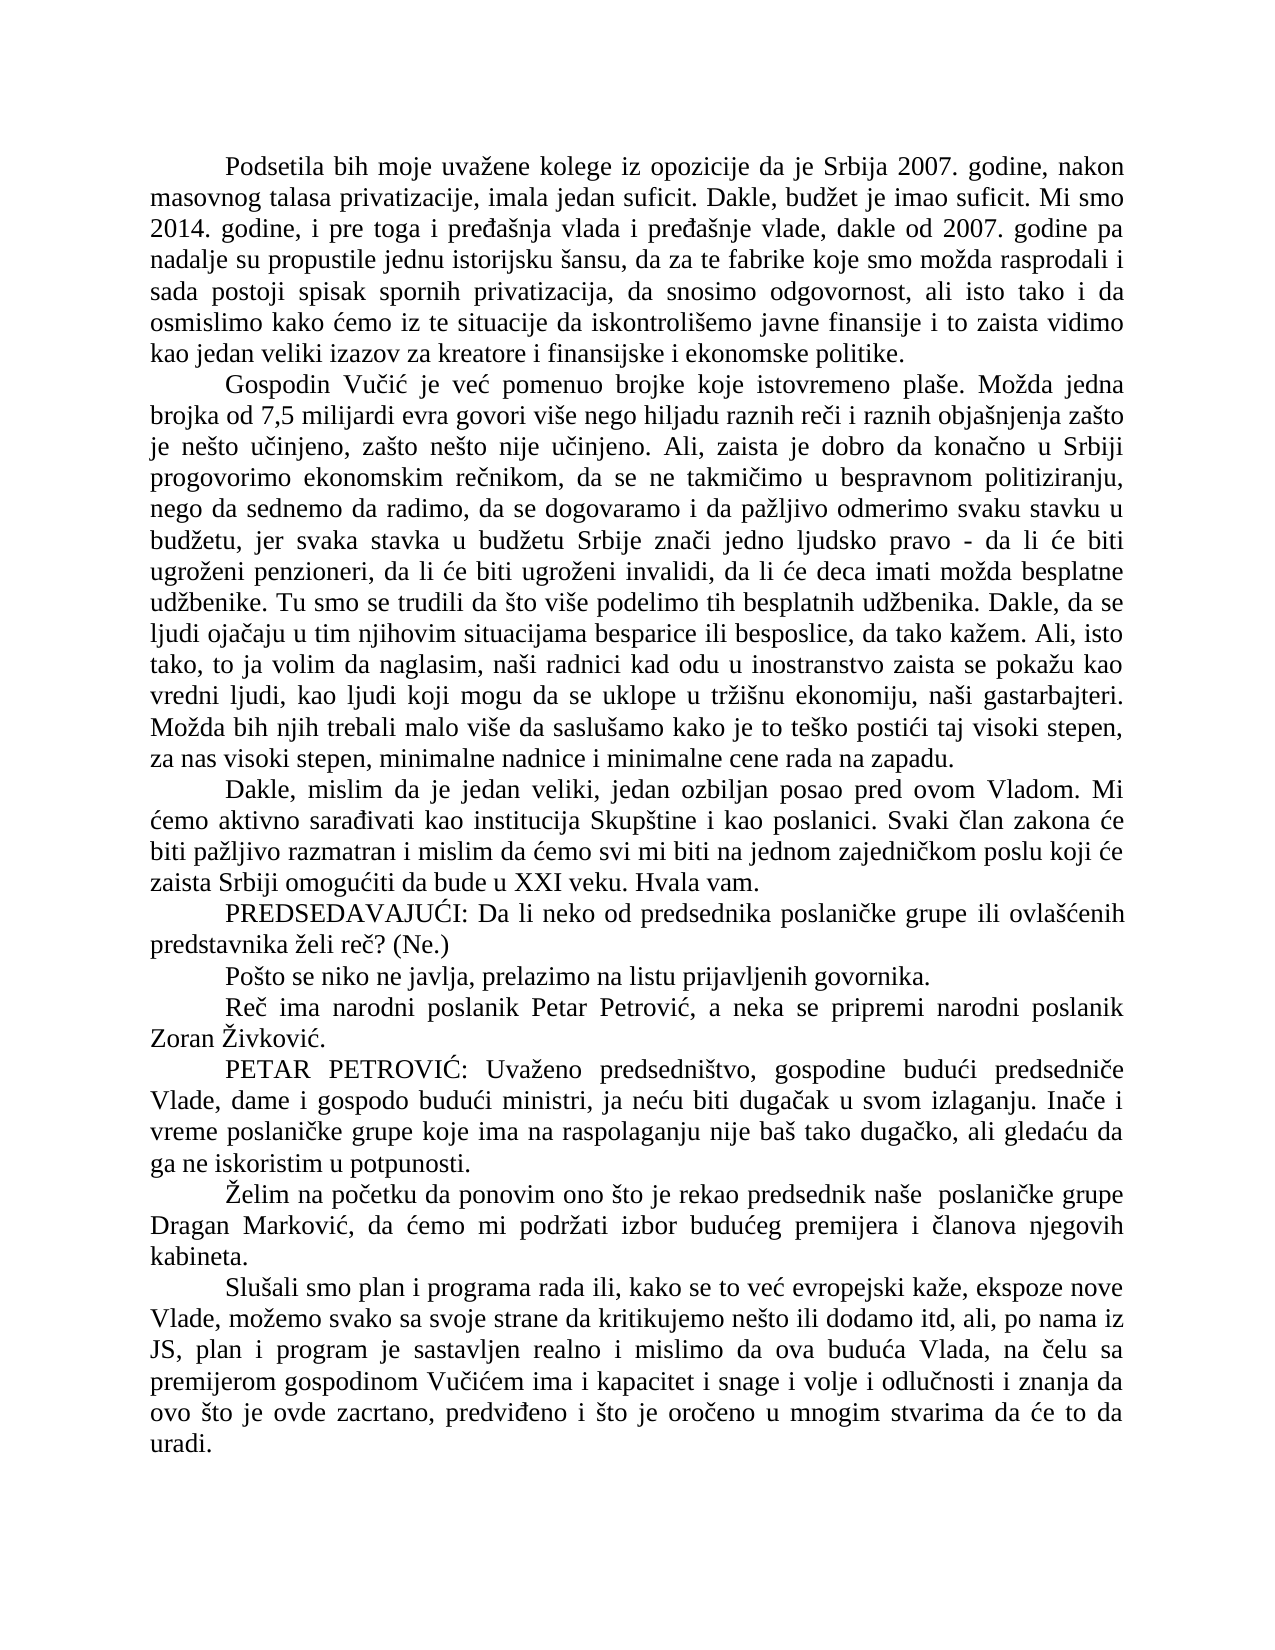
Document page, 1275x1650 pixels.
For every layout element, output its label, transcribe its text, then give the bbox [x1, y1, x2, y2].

text Pošto se niko ne javlja, prelazimo na listu prijavljenih govornika. [150, 960, 1125, 991]
text Podsetila bih moje uvažene kolege iz opozicije da je Srbija 2007. godine, nakon masovnog talasa privatizacije, imala jedan suficit. Dakle, budžet je imao suficit. Mi smo 2014. godine, i pre toga i pređašnja vlada i pređašnje vlade, dakle od 2007. godine pa nadalje su propustile jednu istorijsku šansu, da za te fabrike koje smo možda rasprodali i sada postoji spisak spornih privatizacija, da snosimo odgovornost, ali isto tako i da osmislimo kako ćemo iz te situacije da iskontrolišemo javne finansije i to zaista vidimo kao jedan veliki izazov za kreatore i finansijske i ekonomske politike. [150, 150, 1125, 368]
text Dakle, mislim da je jedan veliki, jedan ozbiljan posao pred ovom Vladom. Mi ćemo aktivno sarađivati kao institucija Skupštine i kao poslanici. Svaki član zakona će biti pažljivo razmatran i mislim da ćemo svi mi biti na jednom zajedničkom poslu koji će zaista Srbiji omogućiti da bude u XXI veku. Hvala vam. [150, 773, 1125, 897]
text Reč ima narodni poslanik Petar Petrović, a neka se pripremi narodni poslanik Zoran Živković. [150, 991, 1125, 1053]
text PETAR PETROVIĆ: Uvaženo predsedništvo, gospodine budući predsedniče Vlade, dame i gospodo budući ministri, ja neću biti dugačak u svom izlaganju. Inače i vreme poslaničke grupe koje ima na raspolaganju nije baš tako dugačko, ali gledaću da ga ne iskoristim u potpunosti. [150, 1053, 1125, 1178]
text Slušali smo plan i programa rada ili, kako se to već evropejski kaže, ekspoze nove Vlade, možemo svako sa svoje strane da kritikujemo nešto ili dodamo itd, ali, po nama iz JS, plan i program je sastavljen realno i mislimo da ova buduća Vlada, na čelu sa premijerom gospodinom Vučićem ima i kapacitet i snage i volje i odlučnosti i znanja da ovo što je ovde zacrtano, predviđeno i što je oročeno u mnogim stvarima da će to da uradi. [150, 1271, 1125, 1458]
text Želim na početku da ponovim ono što je rekao predsednik naše poslaničke grupe Dragan Marković, da ćemo mi podržati izbor budućeg premijera i članova njegovih kabineta. [150, 1178, 1125, 1271]
text PREDSEDAVAJUĆI: Da li neko od predsednika poslaničke grupe ili ovlašćenih predstavnika želi reč? (Ne.) [150, 897, 1125, 960]
text Gospodin Vučić je već pomenuo brojke koje istovremeno plaše. Možda jedna brojka od 7,5 milijardi evra govori više nego hiljadu raznih reči i raznih objašnjenja zašto je nešto učinjeno, zašto nešto nije učinjeno. Ali, zaista je dobro da konačno u Srbiji progovorimo ekonomskim rečnikom, da se ne takmičimo u bespravnom politiziranju, nego da sednemo da radimo, da se dogovaramo i da pažljivo odmerimo svaku stavku u budžetu, jer svaka stavka u budžetu Srbije znači jedno ljudsko pravo - da li će biti ugroženi penzioneri, da li će biti ugroženi invalidi, da li će deca imati možda besplatne udžbenike. Tu smo se trudili da što više podelimo tih besplatnih udžbenika. Dakle, da se ljudi ojačaju u tim njihovim situacijama besparice ili besposlice, da tako kažem. Ali, isto tako, to ja volim da naglasim, naši radnici kad odu u inostranstvo zaista se pokažu kao vredni ljudi, kao ljudi koji mogu da se uklope u tržišnu ekonomiju, naši gastarbajteri. Možda bih njih trebali malo više da saslušamo kako je to teško postići taj visoki stepen, za nas visoki stepen, minimalne nadnice i minimalne cene rada na zapadu. [150, 368, 1125, 773]
